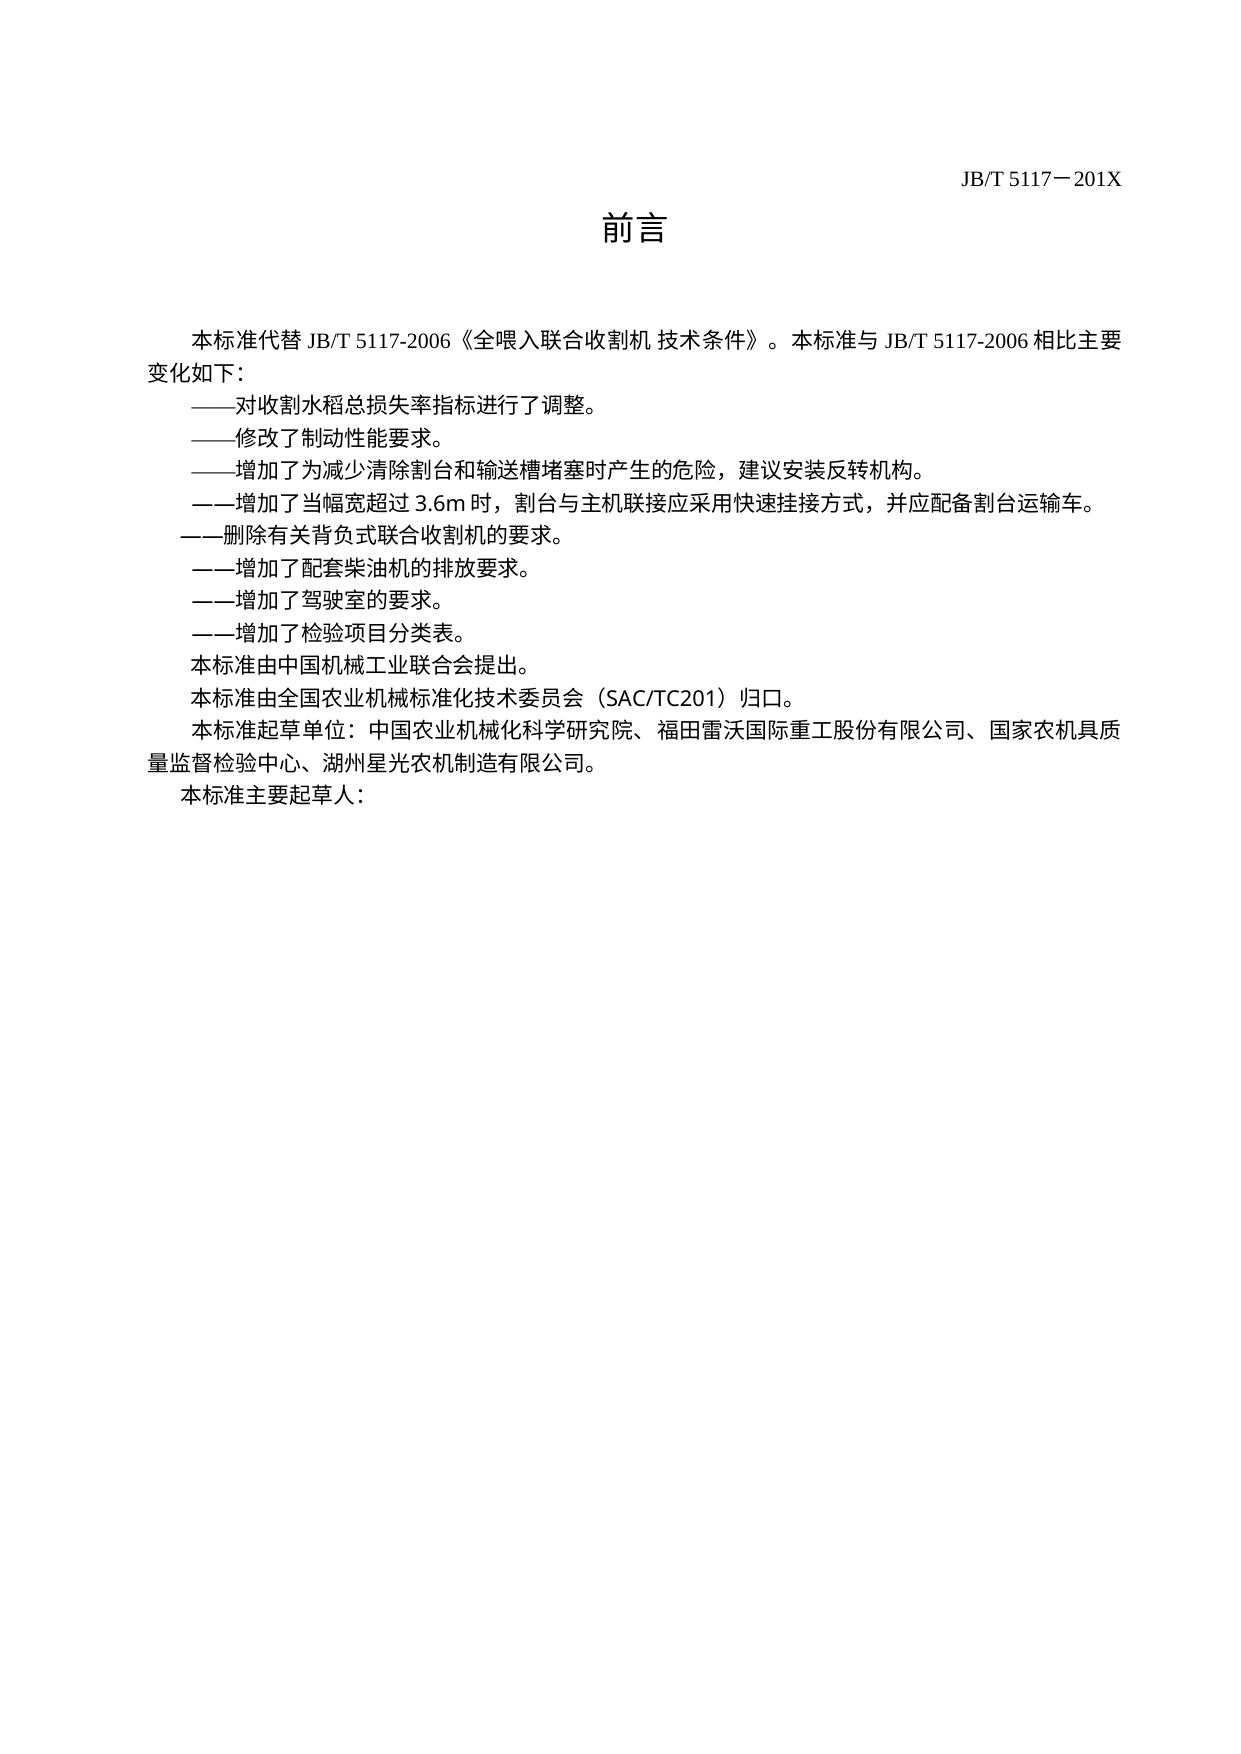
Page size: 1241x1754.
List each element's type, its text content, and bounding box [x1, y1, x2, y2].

text 本标准起草单位：中国农业机械化科学研究院、福田雷沃国际重工股份有限公司、国家农机具质量监督检验中心、湖州星光农机制造有限公司。 [148, 713, 1122, 778]
text JB/T 5117－201X [148, 161, 1122, 193]
text ——增加了驾驶室的要求。 [148, 583, 1122, 616]
text ——修改了制动性能要求。 [148, 421, 1122, 453]
text 本标准主要起草人： [148, 778, 1122, 811]
text 本标准由中国机械工业联合会提出。 [148, 648, 1122, 681]
text ——增加了当幅宽超过3.6m时，割台与主机联接应采用快速挂接方式，并应配备割台运输车。 [148, 486, 1122, 518]
text ——删除有关背负式联合收割机的要求。 [148, 518, 1122, 551]
text ——增加了配套柴油机的排放要求。 [148, 551, 1122, 583]
text ——增加了检验项目分类表。 [148, 616, 1122, 648]
text ——增加了为减少清除割台和输送槽堵塞时产生的危险，建议安装反转机构。 [148, 453, 1122, 486]
text 本标准代替JB/T 5117-2006《全喂入联合收割机 技术条件》。本标准与JB/T 5117-2006相比主要变化如下： [148, 323, 1122, 388]
text ——对收割水稻总损失率指标进行了调整。 [148, 388, 1122, 421]
text 本标准由全国农业机械标准化技术委员会（SAC/TC201）归口。 [148, 681, 1122, 713]
text 前言 [148, 193, 1122, 258]
